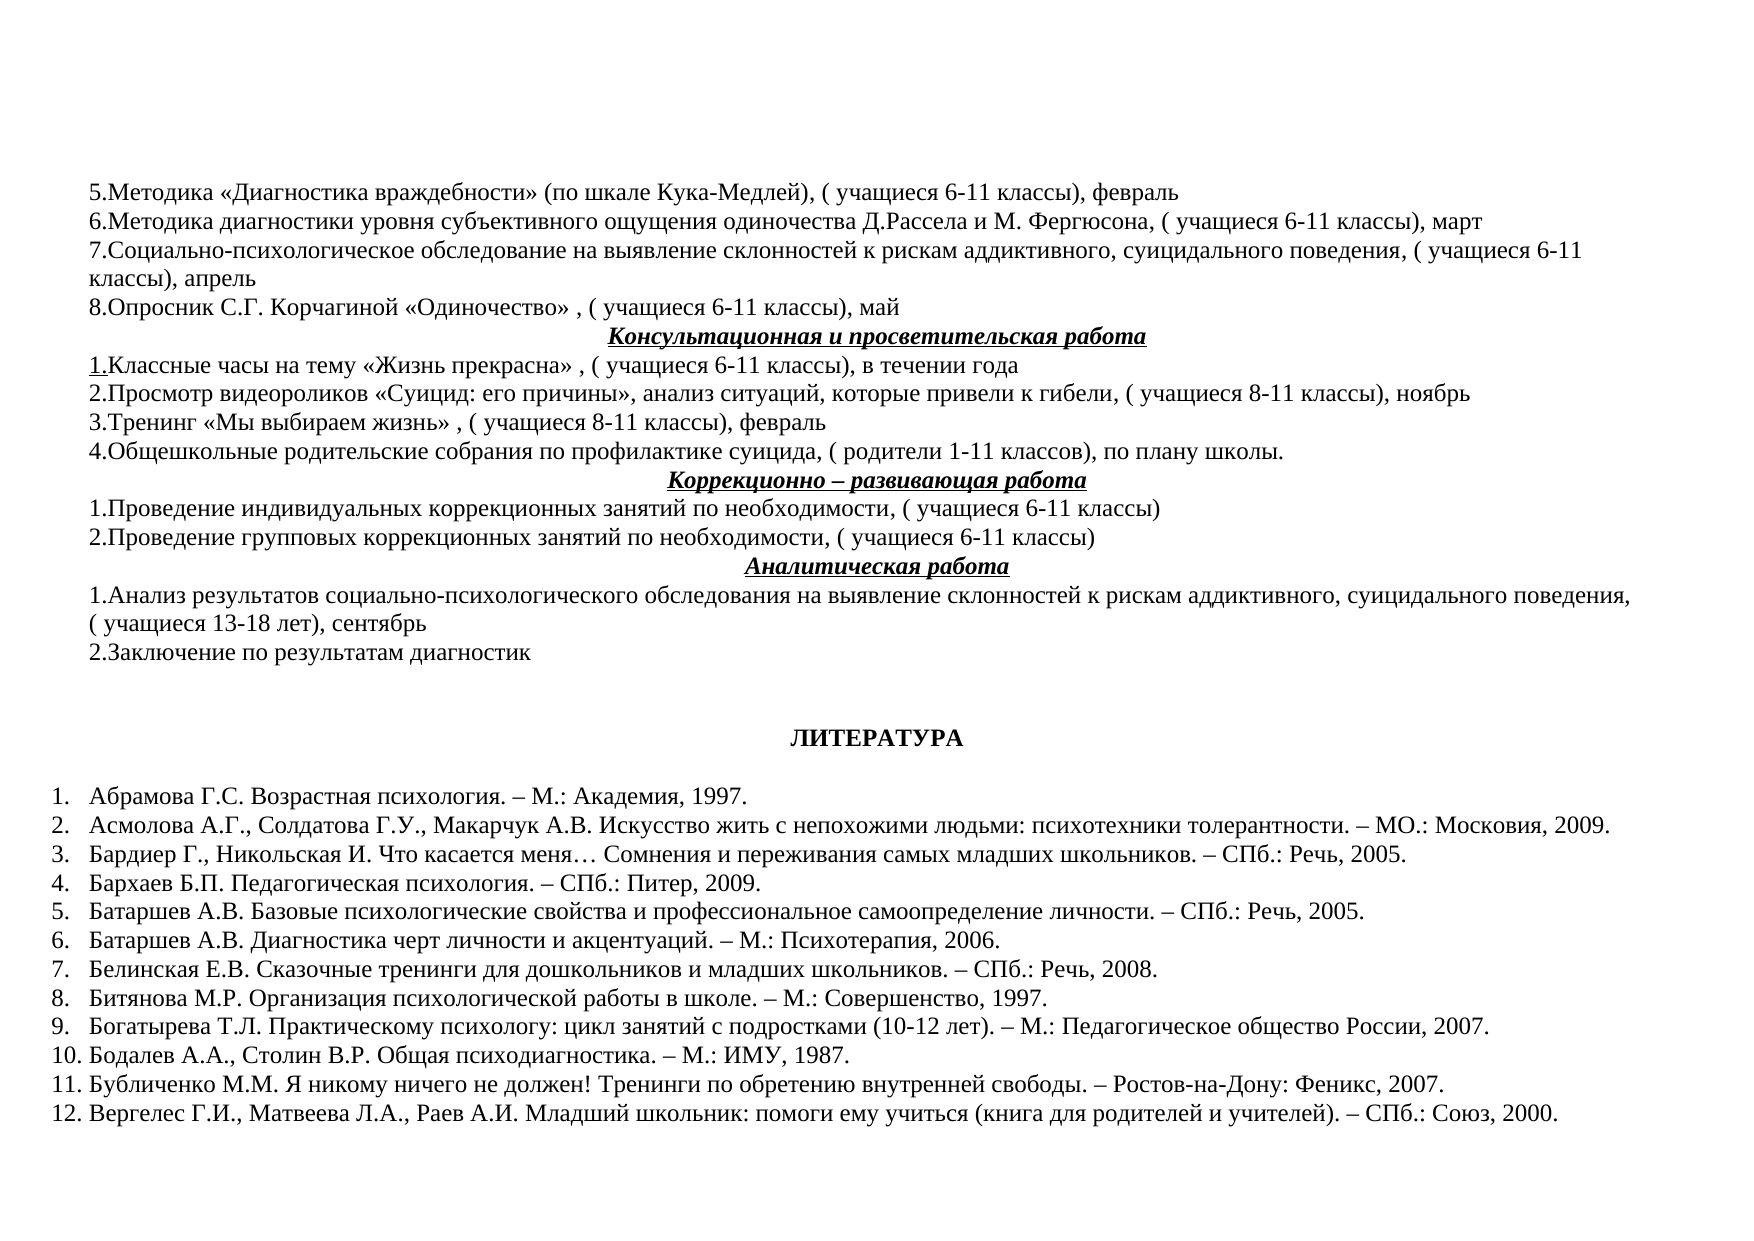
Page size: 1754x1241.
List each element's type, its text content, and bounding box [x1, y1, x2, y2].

text 8.Опросник С.Г. Корчагиной «Одиночество» , ( учащиеся 6-11 классы), май [615, 292, 1665, 321]
text 7.Социально-психологическое обследование на выявление склонностей к рискам аддиктивного, суицидального поведения, ( учащиеся 6-11 классы), апрель [89, 235, 1665, 292]
list Бардиер Г., Никольская И. Что касается меня… Сомнения и переживания самых младших школьников. – СПб.: Речь, 2005. [51, 839, 1665, 868]
list Бубличенко М.М. Я никому ничего не должен! Тренинги по обретению внутренней свободы. – Ростов-на-Дону: Феникс, 2007. [51, 1069, 1665, 1098]
text Консультационная и просветительская работа [89, 321, 1665, 350]
text 1.Классные часы на тему «Жизнь прекрасна» , ( учащиеся 6-11 классы), в течении года [618, 350, 1665, 378]
list Битянова М.Р. Организация психологической работы в школе. – М.: Совершенство, 1997. [51, 983, 1665, 1011]
text 2.Просмотр видеороликов «Суицид: его причины», анализ ситуаций, которые привели к гибели, ( учащиеся 8-11 классы), ноябрь [89, 378, 1665, 407]
list Белинская Е.В. Сказочные тренинги для дошкольников и младших школьников. – СПб.: Речь, 2008. [51, 954, 1665, 983]
text 6.Методика диагностики уровня субъективного ощущения одиночества Д.Рассела и М. Фергюсона, ( учащиеся 6-11 классы), март [1188, 206, 1665, 235]
text ЛИТЕРАТУРА [89, 723, 1665, 752]
list Бархаев Б.П. Педагогическая психология. – СПб.: Питер, 2009. [51, 868, 1665, 896]
text Коррекционно – развивающая работа [89, 465, 1665, 493]
text 2.Проведение групповых коррекционных занятий по необходимости, ( учащиеся 6-11 классы) [89, 522, 824, 551]
text 1.Классные часы на тему «Жизнь прекрасна» , ( учащиеся 6-11 классы), в течении года [89, 350, 573, 378]
list Богатырева Т.Л. Практическому психологу: цикл занятий с подростками (10-12 лет). – М.: Педагогическое общество России, 2007. [51, 1011, 1665, 1040]
text 2.Заключение по результатам диагностик [89, 637, 1665, 666]
text 5.Методика «Диагностика враждебности» (по шкале Кука-Медлей), ( учащиеся 6-11 классы), февраль [848, 177, 1665, 206]
list Асмолова А.Г., Солдатова Г.У., Макарчук А.В. Искусство жить с непохожими людьми: психотехники толерантности. – МО.: Московия, 2009. [51, 810, 1665, 839]
text Аналитическая работа [89, 551, 1665, 580]
text 3.Тренинг «Мы выбираем жизнь» , ( учащиеся 8-11 классы), февраль [496, 407, 1665, 436]
text 2.Проведение групповых коррекционных занятий по необходимости, ( учащиеся 6-11 классы) [864, 522, 1665, 551]
list Абрамова Г.С. Возрастная психология. – М.: Академия, 1997. [51, 781, 1665, 810]
text 1.Проведение индивидуальных коррекционных занятий по необходимости, ( учащиеся 6-11 классы) [89, 493, 1665, 522]
list Бодалев А.А., Столин В.Р. Общая психодиагностика. – М.: ИМУ, 1987. [51, 1040, 1665, 1069]
text 1.Анализ результатов социально-психологического обследования на выявление склонностей к рискам аддиктивного, суицидального поведения, ( учащиеся 13-18 лет), сентябрь [89, 580, 1665, 637]
list Батаршев А.В. Диагностика черт личности и акцентуаций. – М.: Психотерапия, 2006. [51, 925, 1665, 954]
text 8.Опросник С.Г. Корчагиной «Одиночество» , ( учащиеся 6-11 классы), май [89, 292, 570, 321]
list Вергелес Г.И., Матвеева Л.А., Раев А.И. Младший школьник: помоги ему учиться (книга для родителей и учителей). – СПб.: Союз, 2000. [51, 1098, 1665, 1126]
text 5.Методика «Диагностика враждебности» (по шкале Кука-Медлей), ( учащиеся 6-11 классы), февраль [89, 177, 809, 206]
text 4.Общешкольные родительские собрания по профилактике суицида, ( родители 1-11 классов), по плану школы. [89, 436, 1665, 465]
text 3.Тренинг «Мы выбираем жизнь» , ( учащиеся 8-11 классы), февраль [89, 407, 450, 436]
list Батаршев А.В. Базовые психологические свойства и профессиональное самоопределение личности. – СПб.: Речь, 2005. [51, 896, 1665, 925]
text 6.Методика диагностики уровня субъективного ощущения одиночества Д.Рассела и М. Фергюсона, ( учащиеся 6-11 классы), март [89, 206, 1149, 235]
